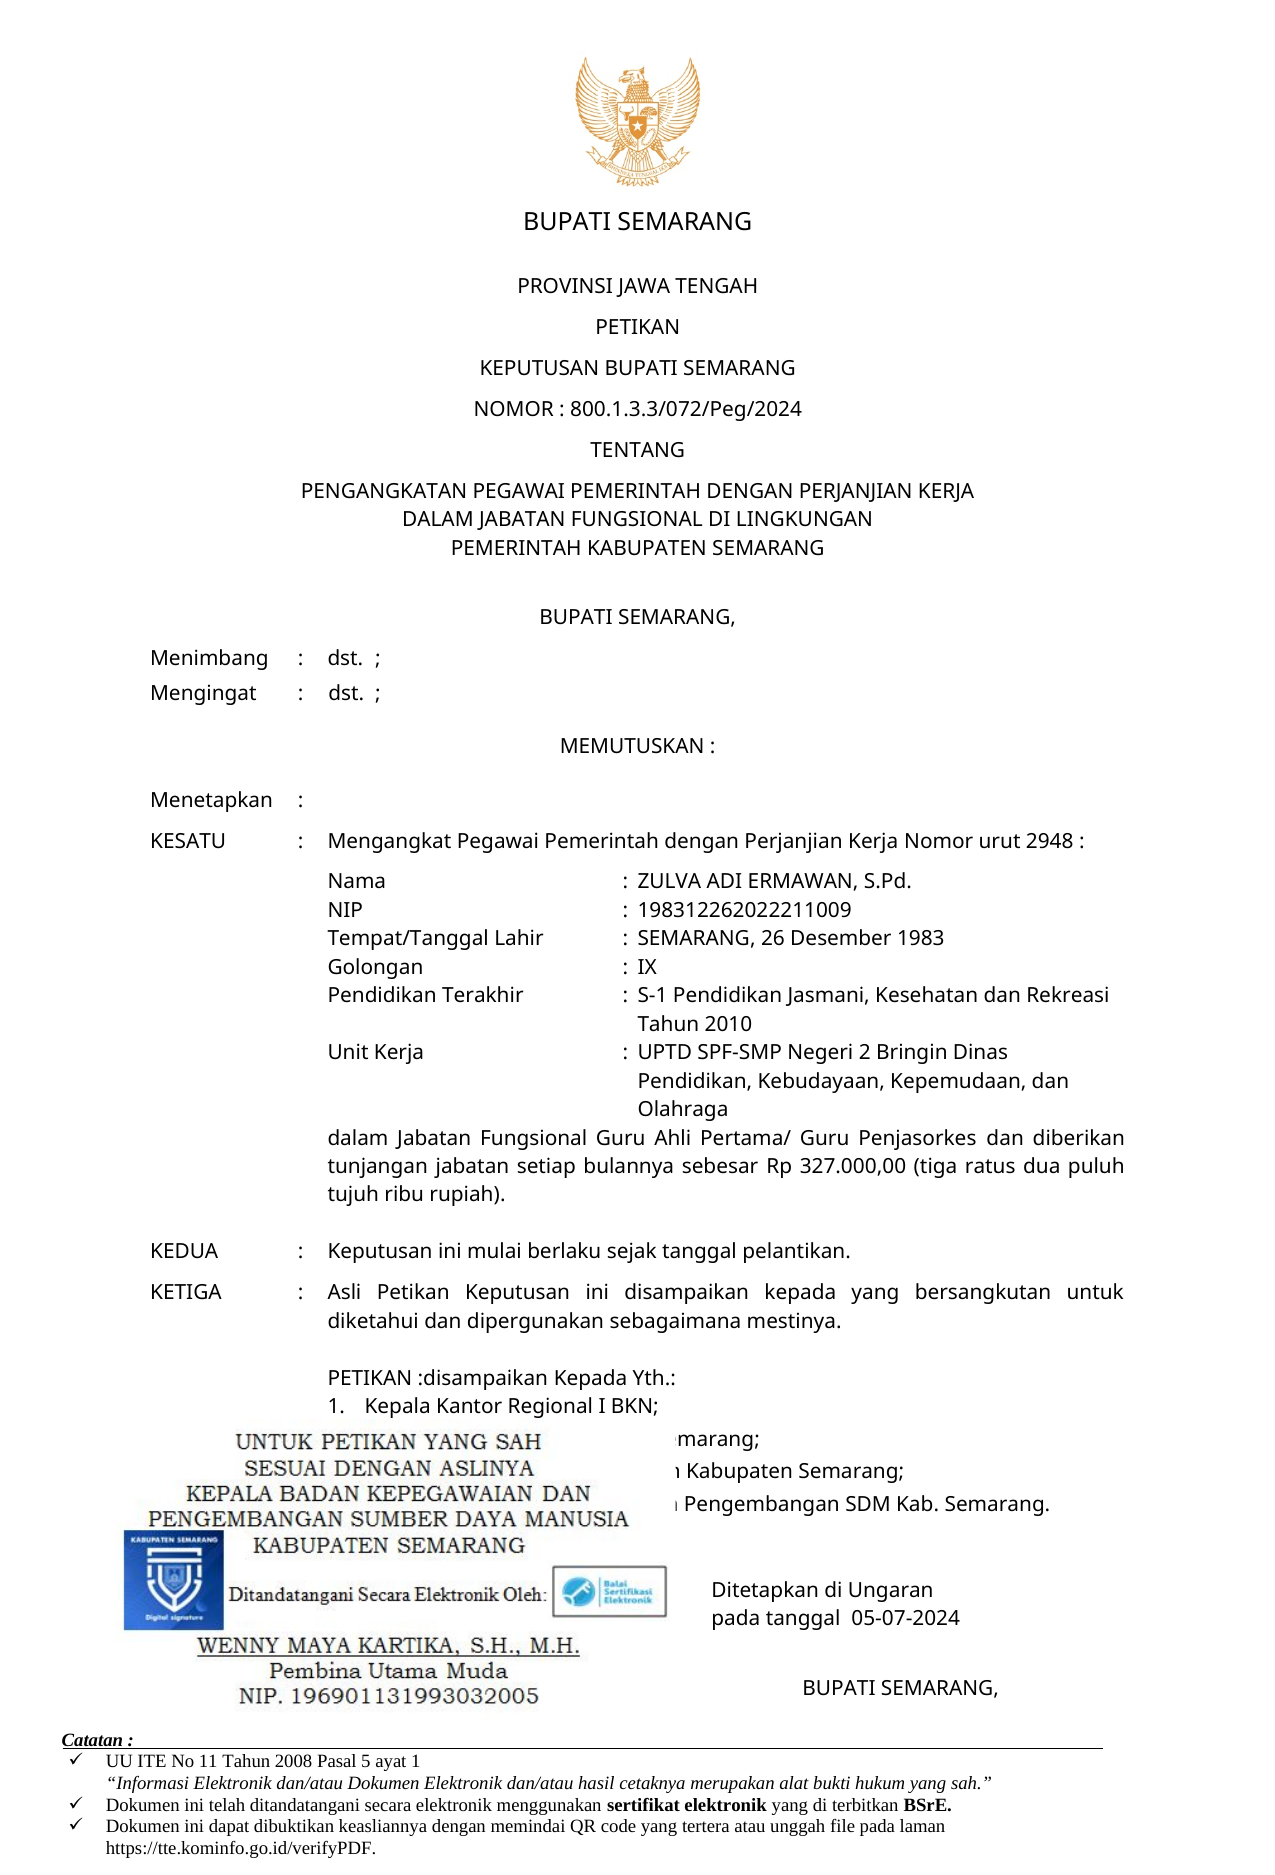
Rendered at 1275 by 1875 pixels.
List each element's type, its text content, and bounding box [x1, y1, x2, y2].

list 1. Kepala Kantor Regional I BKN; [327, 1391, 1125, 1419]
text Menimbang : dst. ; [150, 643, 1125, 672]
text PETIKAN [150, 312, 1125, 341]
text NOMOR : 800.1.3.3/072/Peg/2024 [150, 394, 1125, 423]
text Unit Kerja : UPTD SPF-SMP Negeri 2 Bringin Dinas Pendidikan, Kebudayaan, Kepemudaan, dan Olahraga [327, 1037, 1125, 1123]
text Menetapkan : [150, 785, 1125, 813]
text KEPUTUSAN BUPATI [150, 353, 1125, 382]
text dalam Jabatan Fungsional Guru Ahli Pertama/ Guru Penjasorkes dan diberikan tunjangan jabatan setiap bulannya sebesar Rp 327.000,00 (tiga ratus dua puluh tujuh ribu rupiah). [327, 1123, 1125, 1208]
picture [567, 51, 708, 192]
list 3. Kepala Badan Keuangan Daerah Kabupaten ; [676, 1456, 1125, 1485]
text Golongan : IX [327, 952, 1125, 980]
text DALAM JABATAN FUNGSIONAL DI LINGKUNGAN [150, 504, 1125, 533]
text Tempat/Tanggal Lahir : SEMARANG, 26 Desember 1983 [327, 923, 1125, 952]
text KESATU : Mengangkat Pegawai Pemerintah dengan Perjanjian Kerja Nomor urut 2948 : [150, 826, 1125, 854]
list 4. Kepala Badan Kepegawaian dan Pengembangan SDM Kab. . [676, 1489, 1125, 1517]
text PROVINSI JAWA TENGAH [150, 271, 1125, 300]
text Pendidikan Terakhir : S-1 Pendidikan Jasmani, Kesehatan dan Rekreasi Tahun 2010 [327, 980, 1125, 1037]
text MEMUTUSKAN : [150, 731, 1125, 760]
text KETIGA : Asli Petikan Keputusan ini disampaikan kepada yang bersangkutan untuk diketahui dan dipergunakan sebagaimana mestinya. [150, 1277, 1125, 1334]
list 2. Inspektur Daerah Kabupaten ; [676, 1424, 1125, 1452]
text BUPATI , [150, 602, 1125, 631]
text PENGANGKATAN PEGAWAI PEMERINTAH DENGAN PERJANJIAN KERJA [150, 476, 1125, 504]
text BUPATI SEMARANG [150, 203, 1125, 237]
picture [114, 1419, 676, 1720]
text Nama : ZULVA ADI ERMAWAN, S.Pd. [327, 867, 1125, 895]
text pada tanggal 05-07-2024 [711, 1603, 1125, 1632]
text TENTANG [150, 435, 1125, 463]
text PETIKAN :disampaikan Kepada Yth.: [150, 1363, 1125, 1391]
text PEMERINTAH KABUPATEN SEMARANG [150, 533, 1125, 561]
text Ditetapkan di Ungaran [711, 1575, 1125, 1603]
text BUPATI , [676, 1673, 1125, 1701]
text KEDUA : Keputusan ini mulai berlaku sejak tanggal pelantikan. [150, 1236, 1125, 1265]
text NIP : 198312262022211009 [327, 895, 1125, 923]
text Mengingat : dst. ; [150, 678, 1125, 706]
